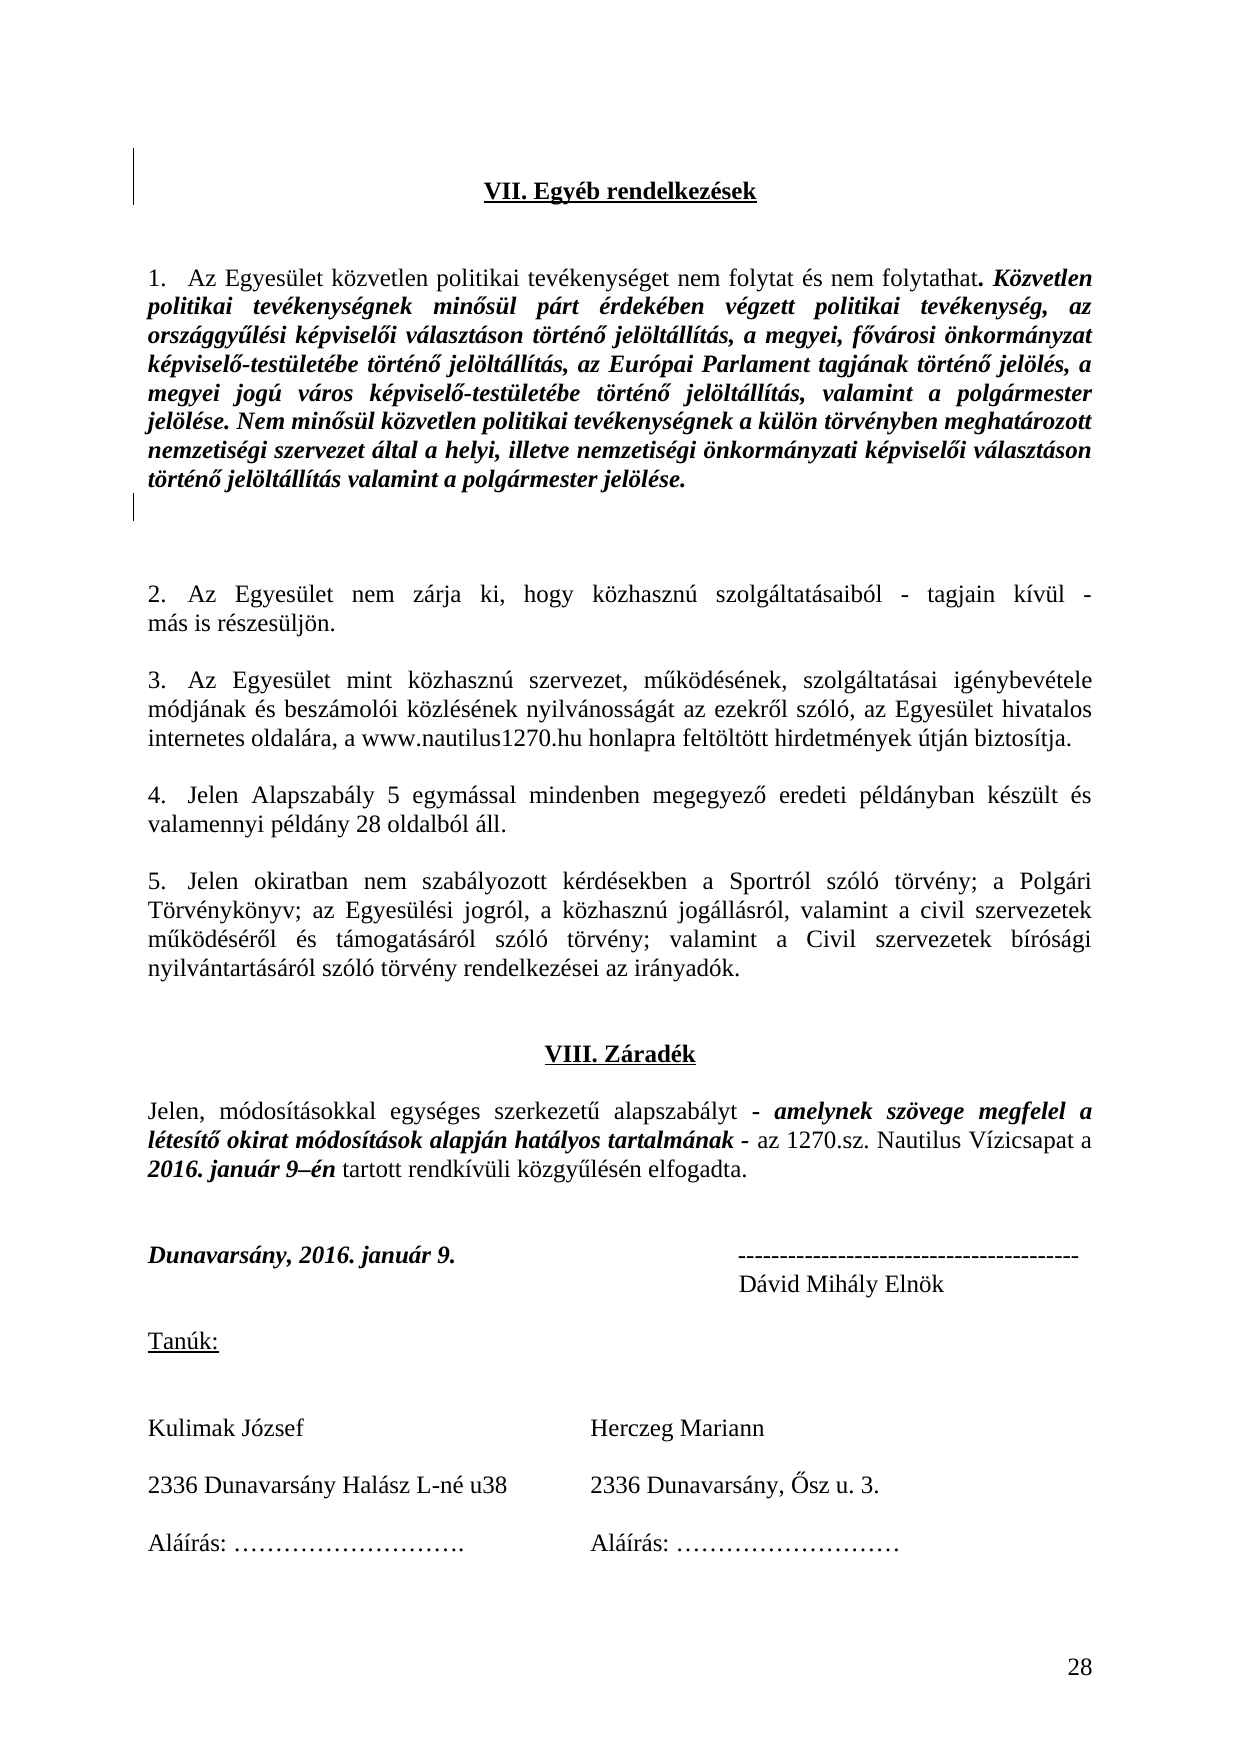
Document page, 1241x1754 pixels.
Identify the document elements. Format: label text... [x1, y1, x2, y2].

text VII. Egyéb rendelkezések [148, 176, 1092, 205]
list Jelen okiratban nem szabályozott kérdésekben a Sportról szóló törvény; a Polgári Törvénykönyv; az Egyesülési jogról, a közhasznú jogállásról, valamint a civil szervezetek működéséről és támogatásáról szóló törvény; valamint a Civil szervezetek bírósági nyilvántartásáról szóló törvény rendelkezései az irányadók. [148, 866, 1093, 981]
text Dávid Mihály Elnök [516, 1269, 1092, 1298]
text Jelen, módosításokkal egységes szerkezetű alapszabályt - amelynek szövege megfelel a létesítő okirat módosítások alapján hatályos tartalmának - az 1270.sz. Nautilus Vízicsapat a 2016. január 9–én tartott rendkívüli közgyűlésén elfogadta. [148, 1096, 1092, 1183]
text Tanúk: [148, 1326, 1092, 1355]
text Kulimak József Herczeg Mariann [148, 1413, 1092, 1441]
list Az Egyesület mint közhasznú szervezet, működésének, szolgáltatásai igénybevétele módjának és beszámolói közlésének nyilvánosságát az ezekről szóló, az Egyesület hivatalos internetes oldalára, a www.nautilus1270.hu honlapra feltöltött hirdetmények útján biztosítja. [148, 665, 1093, 751]
text VIII. Záradék [148, 1039, 1092, 1068]
text Aláírás: ………………………. Aláírás: ……………………… [148, 1528, 1092, 1556]
list Az Egyesület közvetlen politikai tevékenységet nem folytat és nem folytathat. Közvetlen politikai tevékenységnek minősül párt érdekében végzett politikai tevékenység, az országgyűlési képviselői választáson történő jelöltállítás, a megyei, fővárosi önkormányzat képviselő-testületébe történő jelöltállítás, az Európai Parlament tagjának történő jelölés, a megyei jogú város képviselő-testületébe történő jelöltállítás, valamint a polgármester jelölése. Nem minősül közvetlen politikai tevékenységnek a külön törvényben meghatározott nemzetiségi szervezet által a helyi, illetve nemzetiségi önkormányzati képviselői választáson történő jelöltállítás valamint a polgármester jelölése. [148, 263, 1093, 493]
list Jelen Alapszabály 5 egymással mindenben megegyező eredeti példányban készült és valamennyi példány 28 oldalból áll. [148, 780, 1093, 838]
list Az Egyesület nem zárja ki, hogy közhasznú szolgáltatásaiból - tagjain kívül - más is részesüljön. [148, 579, 1093, 636]
text Dunavarsány, 2016. január 9. ----------------------------------------- [148, 1240, 1092, 1269]
text 2336 Dunavarsány Halász L-né u38 2336 Dunavarsány, Ősz u. 3. [148, 1470, 1092, 1499]
